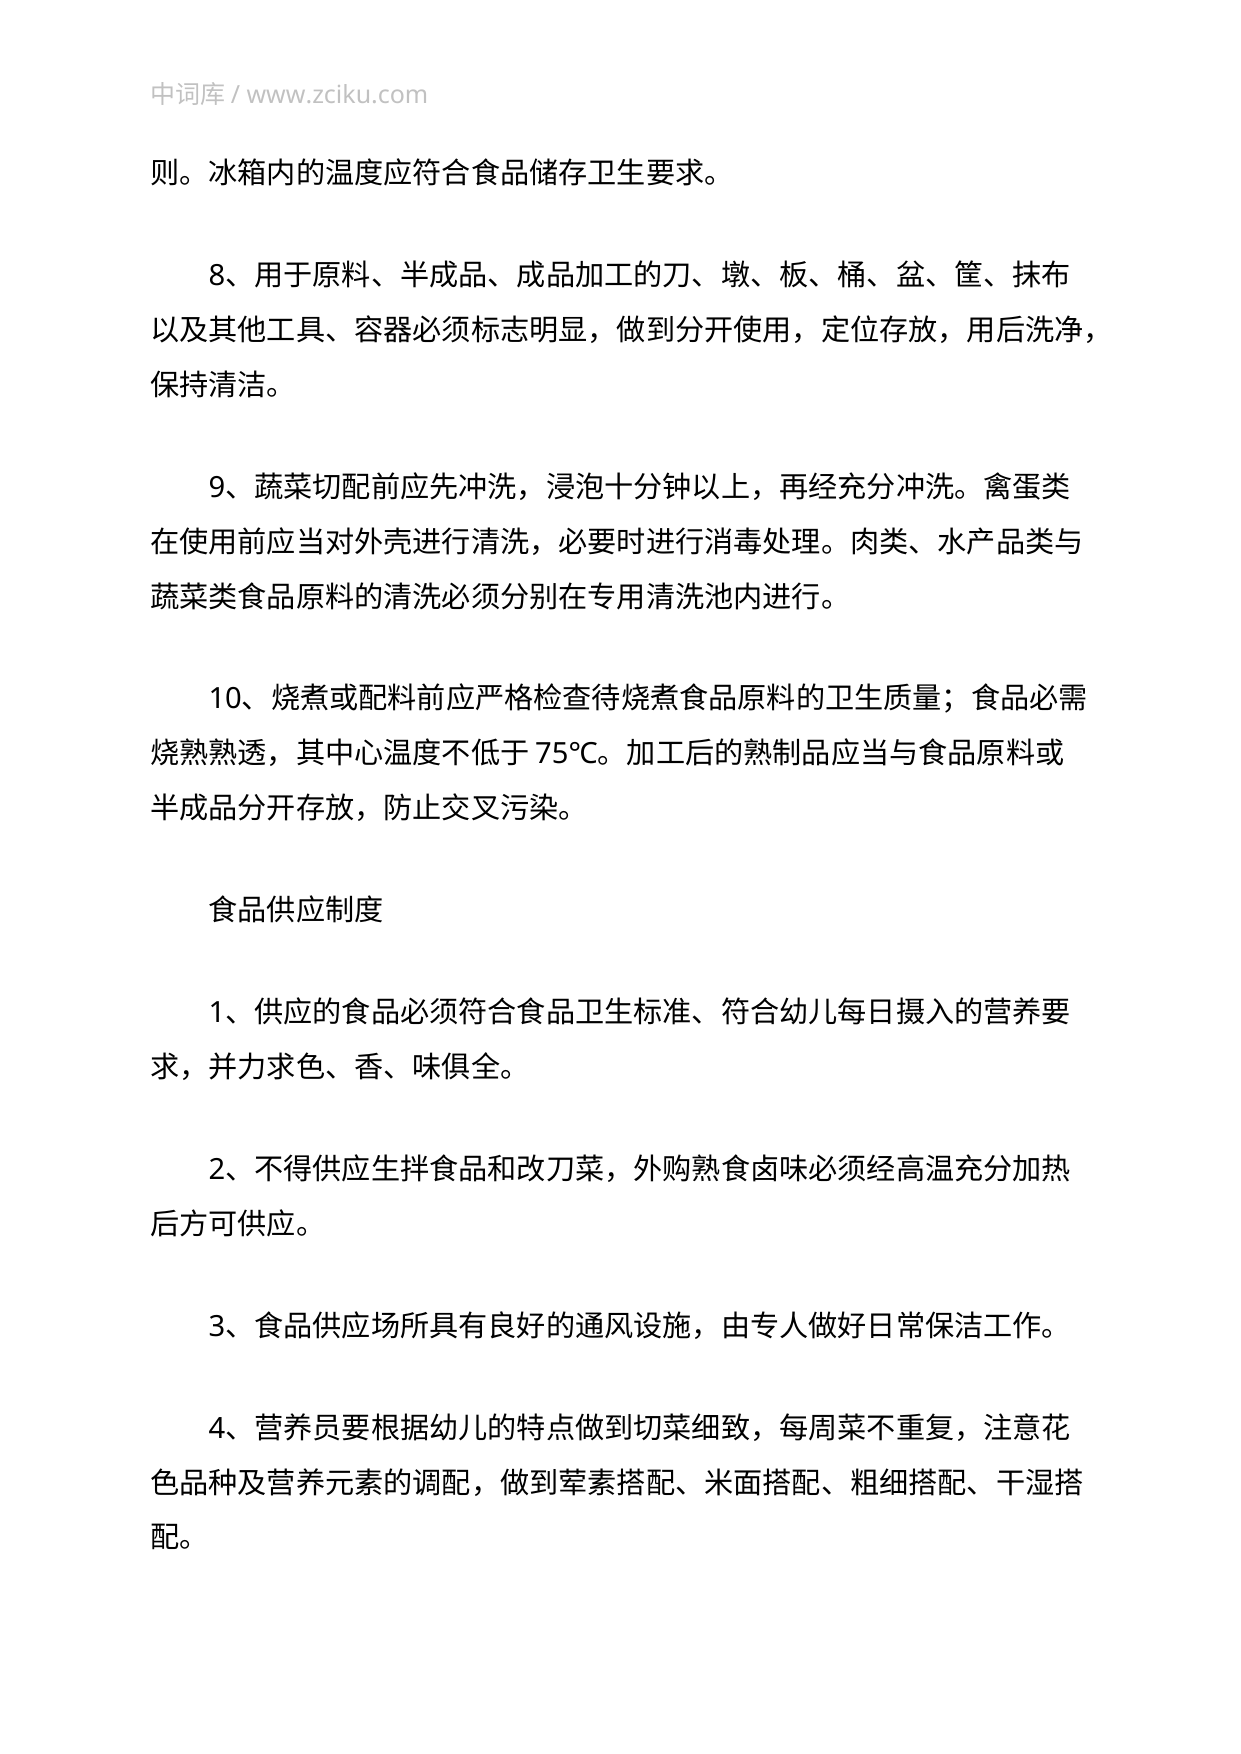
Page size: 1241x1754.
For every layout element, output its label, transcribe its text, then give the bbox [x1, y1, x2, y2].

text 4、营养员要根据幼儿的特点做到切菜细致，每周菜不重复，注意花色品种及营养元素的调配，做到荤素搭配、米面搭配、粗细搭配、干湿搭配。 [150, 1404, 1090, 1556]
text 2、不得供应生拌食品和改刀菜，外购熟食卤味必须经高温充分加热后方可供应。 [150, 1145, 1090, 1243]
text 8、用于原料、半成品、成品加工的刀、墩、板、桶、盆、筐、抹布以及其他工具、容器必须标志明显，做到分开使用，定位存放，用后洗净，保持清洁。 [150, 252, 1090, 404]
text 1、供应的食品必须符合食品卫生标准、符合幼儿每日摄入的营养要求，并力求色、香、味俱全。 [150, 989, 1090, 1086]
text 食品供应制度 [150, 887, 1090, 929]
text 10、烧煮或配料前应严格检查待烧煮食品原料的卫生质量；食品必需烧熟熟透，其中心温度不低于75℃。加工后的熟制品应当与食品原料或半成品分开存放，防止交叉污染。 [150, 675, 1090, 827]
text 3、食品供应场所具有良好的通风设施，由专人做好日常保洁工作。 [150, 1302, 1090, 1344]
text 9、蔬菜切配前应先冲洗，浸泡十分钟以上，再经充分冲洗。禽蛋类在使用前应当对外壳进行清洗，必要时进行消毒处理。肉类、水产品类与蔬菜类食品原料的清洗必须分别在专用清洗池内进行。 [150, 463, 1090, 616]
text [150, 150, 1090, 192]
